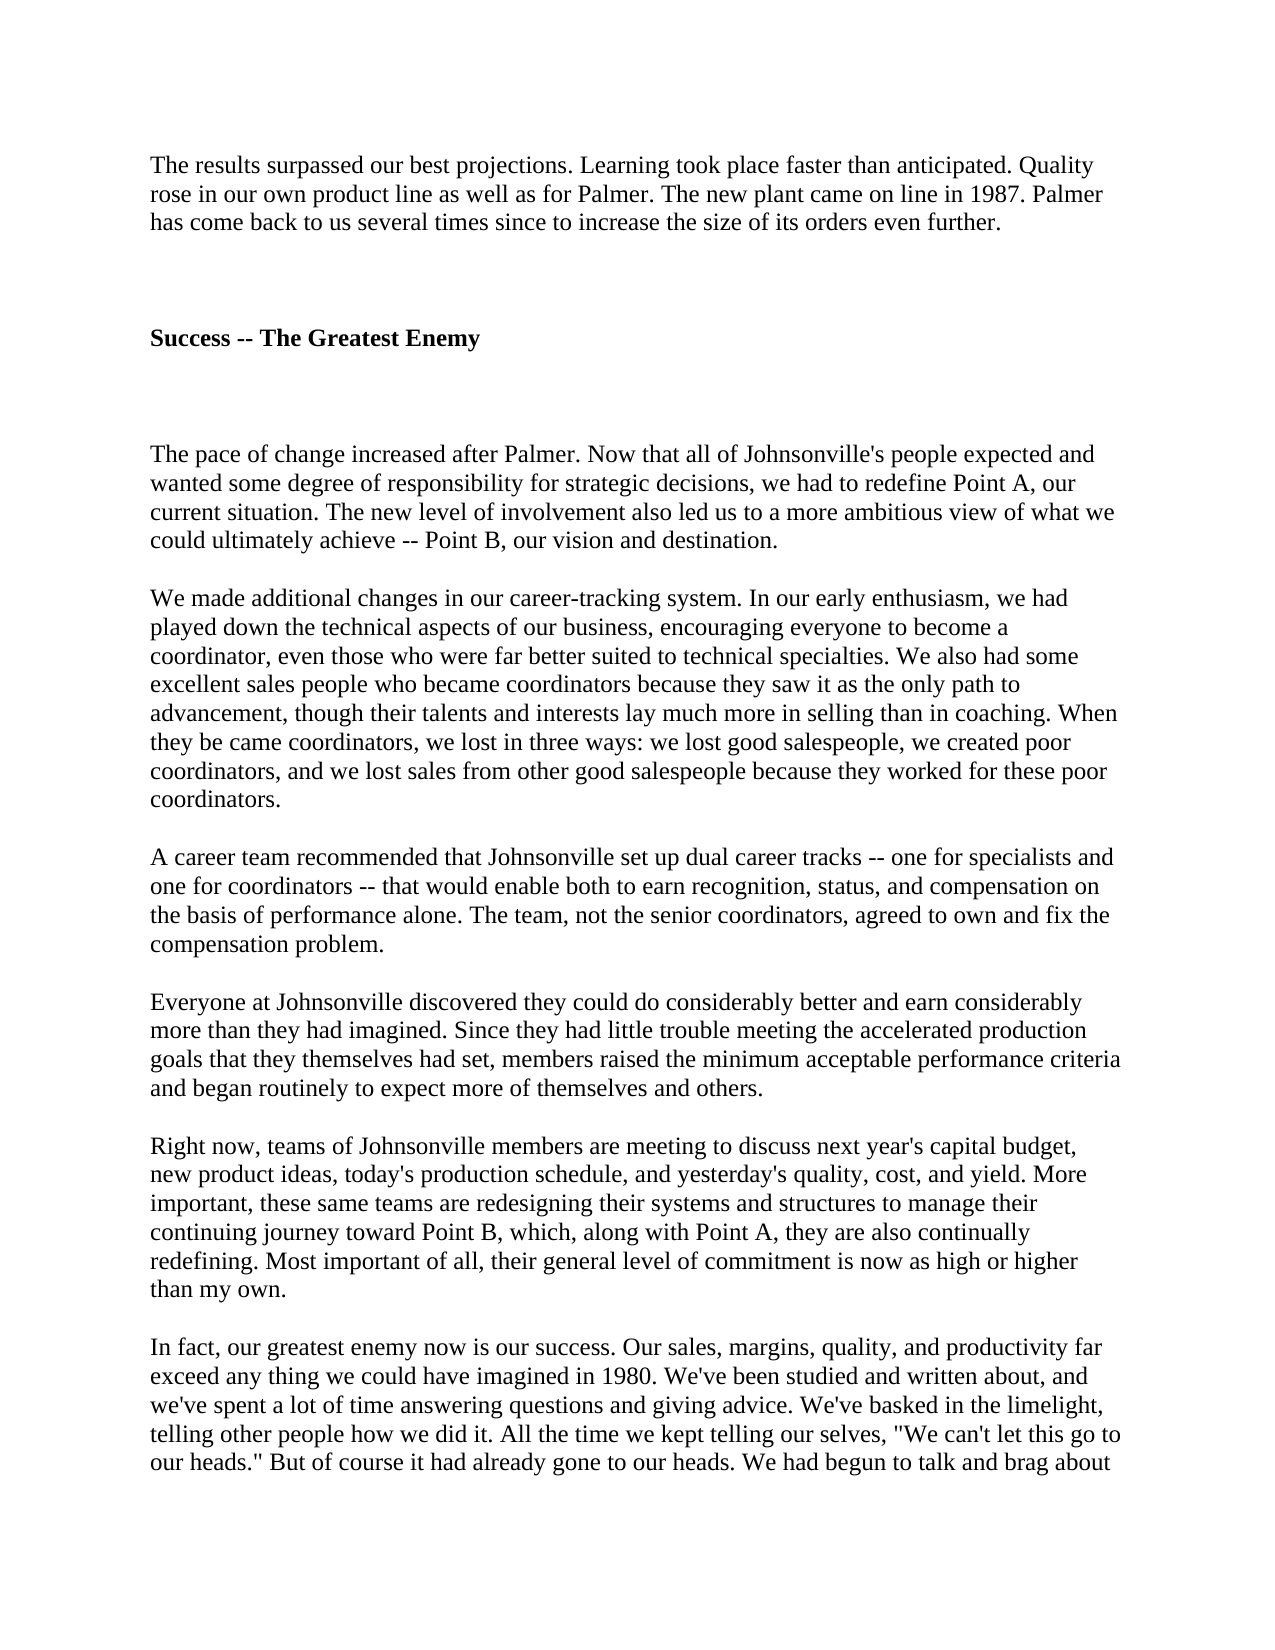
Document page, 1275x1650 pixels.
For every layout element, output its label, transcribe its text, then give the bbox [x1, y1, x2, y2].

text The pace of change increased after Palmer. Now that all of Johnsonville's people expected and wanted some degree of responsibility for strategic decisions, we had to redefine Point A, our current situation. The new level of involvement also led us to a more ambitious view of what we could ultimately achieve -- Point B, our vision and destination. [150, 439, 1125, 554]
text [150, 1332, 1125, 1476]
text The results surpassed our best projections. Learning took place faster than anticipated. Quality rose in our own product line as well as for Palmer. The new plant came on line in 1987. Palmer has come back to us several times since to increase the size of its orders even further. [150, 150, 1125, 236]
text Success -- The Greatest Enemy [150, 323, 1125, 352]
text A career team recommended that Johnsonville set up dual career tracks -- one for specialists and one for coordinators -- that would enable both to earn recognition, status, and compensation on the basis of performance alone. The team, not the senior coordinators, agreed to own and fix the compensation problem. [150, 842, 1125, 957]
text We made additional changes in our career-tracking system. In our early enthusiasm, we had played down the technical aspects of our business, encouraging everyone to become a coordinator, even those who were far better suited to technical specialties. We also had some excellent sales people who became coordinators because they saw it as the only path to advancement, though their talents and interests lay much more in selling than in coaching. When they be came coordinators, we lost in three ways: we lost good salespeople, we created poor coordinators, and we lost sales from other good salespeople because they worked for these poor coordinators. [150, 583, 1125, 813]
text Right now, teams of Johnsonville members are meeting to discuss next year's capital budget, new product ideas, today's production schedule, and yesterday's quality, cost, and yield. More important, these same teams are redesigning their systems and structures to manage their continuing journey toward Point B, which, along with Point A, they are also continually redefining. Most important of all, their general level of commitment is now as high or higher than my own. [150, 1131, 1125, 1303]
text Everyone at Johnsonville discovered they could do considerably better and earn considerably more than they had imagined. Since they had little trouble meeting the accelerated production goals that they themselves had set, members raised the minimum acceptable performance criteria and began routinely to expect more of themselves and others. [150, 987, 1125, 1102]
